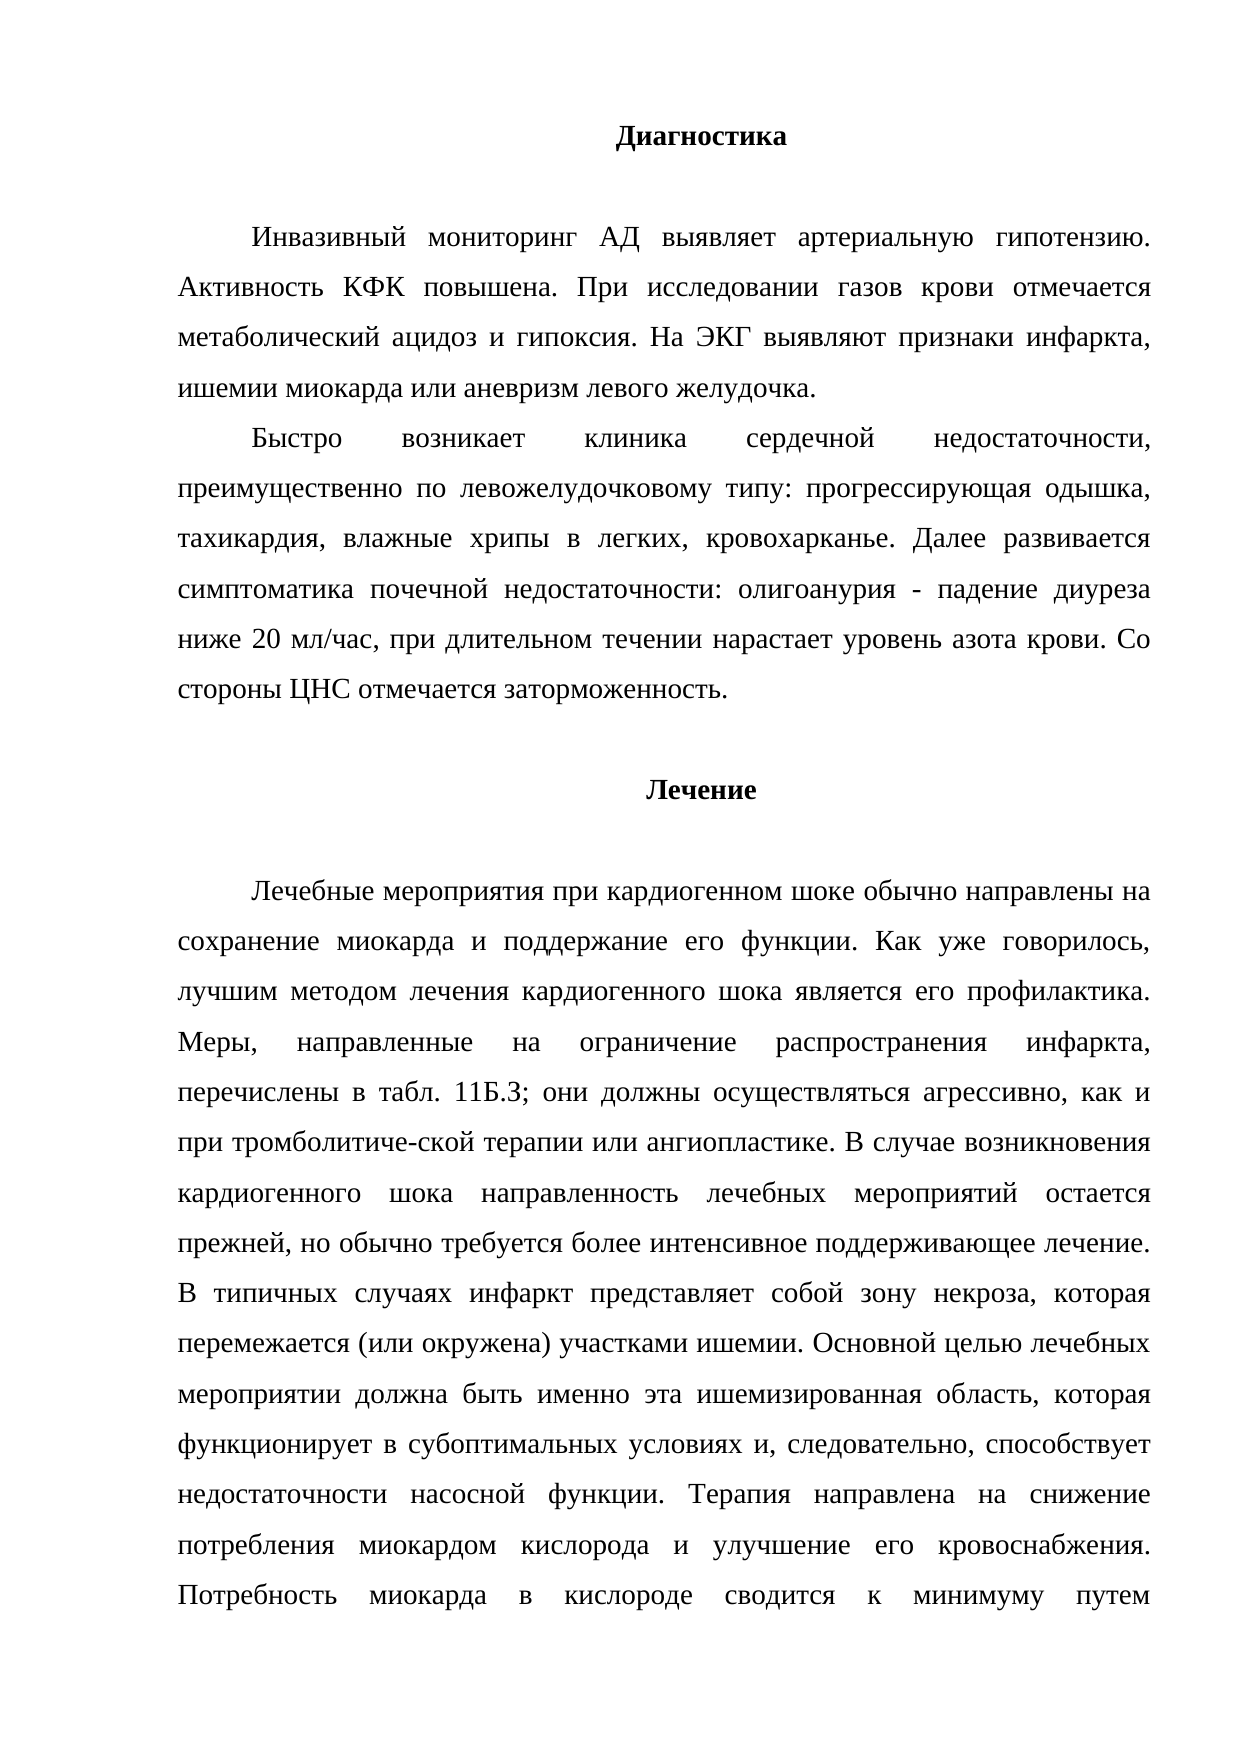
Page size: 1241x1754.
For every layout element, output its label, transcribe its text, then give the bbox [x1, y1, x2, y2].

text Лечение [177, 772, 1152, 806]
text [177, 873, 1152, 1611]
text Инвазивный мониторинг АД выявляет артериальную гипотензию. Активность КФК повышена. При исследовании газов крови отмечается метаболический ацидоз и гипоксия. На ЭКГ выявляют признаки инфаркта, ишемии миокарда или аневризм левого желудочка. [177, 219, 1152, 403]
text Быстро возникает клиника сердечной недостаточности, преимущественно по левожелудочковому типу: прогрессирующая одышка, тахикардия, влажные хрипы в легких, кровохарканье. Далее развивается симптоматика почечной недостаточности: олигоанурия - падение диуреза ниже 20 мл/час, при длительном течении нарастает уровень азота крови. Со стороны ЦНС отмечается заторможенность. [177, 420, 1152, 705]
text Диагностика [177, 118, 1152, 152]
